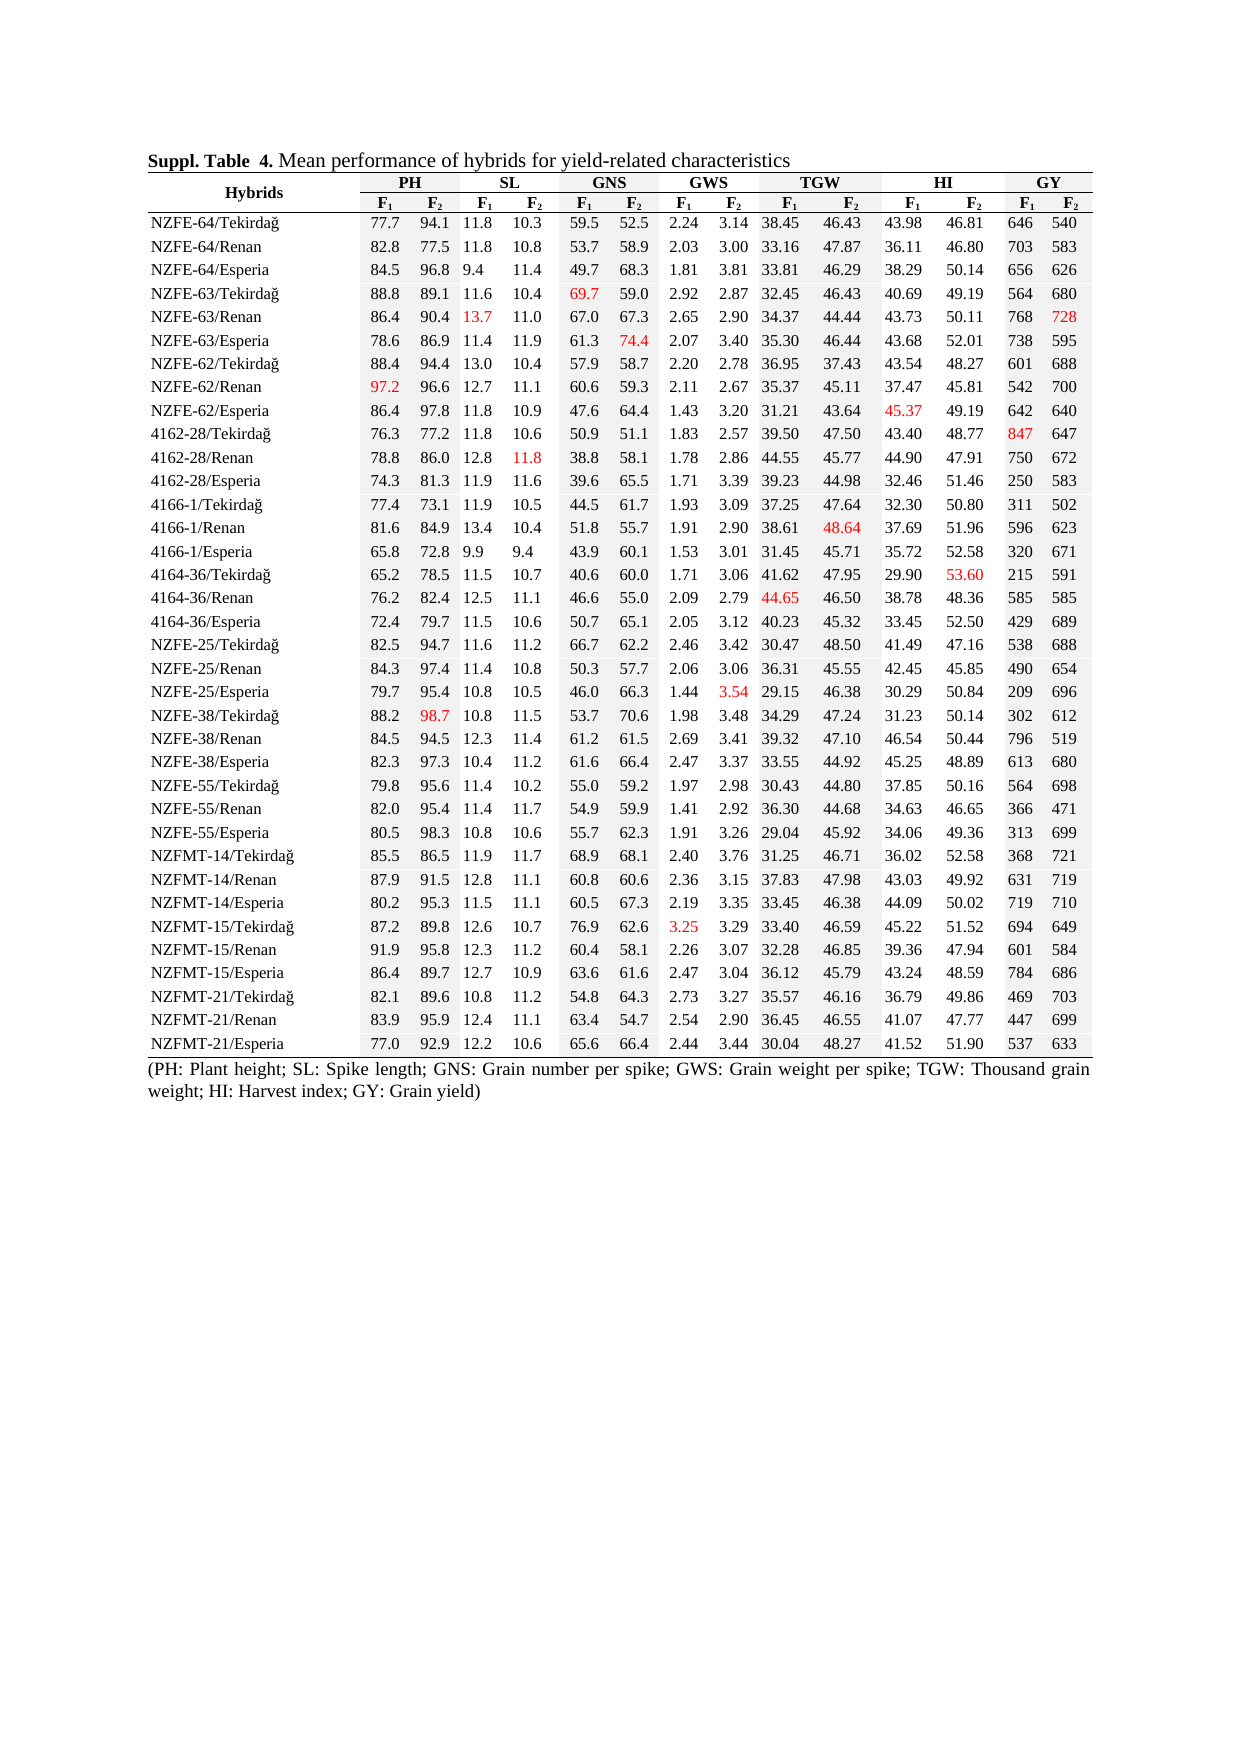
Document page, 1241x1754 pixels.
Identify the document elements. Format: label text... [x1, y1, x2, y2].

table_cell 94.1 [410, 213, 460, 237]
table_cell 11.2 [509, 987, 559, 1010]
table_cell 784 [1005, 963, 1049, 987]
table_cell NZFE-25/Esperia [148, 682, 360, 705]
table_cell 710 [1049, 893, 1092, 916]
table_cell 48.27 [820, 1034, 882, 1057]
table_cell NZFE-25/Renan [148, 659, 360, 682]
table_cell 31.23 [882, 705, 943, 729]
table_cell 39.36 [882, 940, 943, 963]
table_cell 44.80 [820, 776, 882, 799]
table_cell 2.92 [659, 284, 708, 307]
table_cell 38.8 [559, 448, 609, 471]
table_cell 41.62 [759, 565, 820, 588]
table_cell 34.29 [759, 705, 820, 729]
table_cell 694 [1005, 916, 1049, 940]
table_cell 721 [1049, 846, 1092, 869]
table_cell 46.16 [820, 987, 882, 1010]
table_cell F1 [882, 193, 943, 212]
table_cell 38.61 [759, 518, 820, 541]
table_cell 73.1 [410, 495, 460, 518]
table_cell 38.29 [882, 260, 943, 283]
table_cell 11.7 [509, 799, 559, 823]
table_cell 92.9 [410, 1034, 460, 1057]
table_cell 40.6 [559, 565, 609, 588]
table_cell 564 [1005, 776, 1049, 799]
table_cell 76.3 [360, 424, 410, 448]
table_cell 10.8 [460, 705, 509, 729]
table_cell 50.7 [559, 612, 609, 635]
table_cell 95.9 [410, 1010, 460, 1033]
table_cell 50.3 [559, 659, 609, 682]
table_cell 47.6 [559, 401, 609, 424]
table_cell 65.5 [609, 471, 659, 494]
table_cell 86.5 [410, 846, 460, 869]
table_cell NZFE-55/Esperia [148, 823, 360, 846]
table_cell 82.4 [410, 588, 460, 612]
table_cell 77.0 [360, 1034, 410, 1057]
table_cell 11.5 [509, 705, 559, 729]
table_cell 49.19 [943, 284, 1005, 307]
table_cell 13.7 [460, 307, 509, 330]
table_cell 30.43 [759, 776, 820, 799]
table_cell 4162-28/Renan [148, 448, 360, 471]
table_cell 50.84 [943, 682, 1005, 705]
table_cell 699 [1049, 823, 1092, 846]
table_cell 2.73 [659, 987, 708, 1010]
table_cell 626 [1049, 260, 1092, 283]
table_cell 48.59 [943, 963, 1005, 987]
table_cell 43.98 [882, 213, 943, 237]
table_cell 12.3 [460, 729, 509, 752]
table_header GNS [559, 173, 659, 192]
table_cell 46.38 [820, 682, 882, 705]
table_cell 10.6 [509, 612, 559, 635]
table_cell 60.1 [609, 541, 659, 565]
table_cell 54.7 [609, 1010, 659, 1033]
table_cell 584 [1049, 940, 1092, 963]
table_cell 76.2 [360, 588, 410, 612]
table_cell 471 [1049, 799, 1092, 823]
table_cell 12.2 [460, 1034, 509, 1057]
table_cell 66.4 [609, 752, 659, 776]
table_cell 47.95 [820, 565, 882, 588]
table_cell 55.0 [609, 588, 659, 612]
table_cell 671 [1049, 541, 1092, 565]
table_cell 12.4 [460, 1010, 509, 1033]
table_cell 69.7 [559, 284, 609, 307]
table_cell 4166-1/Renan [148, 518, 360, 541]
table_cell 44.5 [559, 495, 609, 518]
table_cell 11.8 [509, 448, 559, 471]
table_cell 64.3 [609, 987, 659, 1010]
table_cell 32.28 [759, 940, 820, 963]
table_cell 1.81 [659, 260, 708, 283]
table_cell 601 [1005, 354, 1049, 377]
table_cell 31.25 [759, 846, 820, 869]
table_cell 3.20 [709, 401, 758, 424]
table_cell 37.47 [882, 377, 943, 401]
table_cell 33.45 [759, 893, 820, 916]
table_cell 11.4 [460, 330, 509, 354]
table_cell 12.7 [460, 377, 509, 401]
table_cell 61.6 [609, 963, 659, 987]
table_cell 38.78 [882, 588, 943, 612]
table_cell F1 [460, 193, 509, 212]
table_cell 311 [1005, 495, 1049, 518]
table_cell 58.1 [609, 940, 659, 963]
table_cell 41.07 [882, 1010, 943, 1033]
table_cell F2 [1049, 193, 1092, 212]
table_cell 3.09 [709, 495, 758, 518]
table_cell 47.50 [820, 424, 882, 448]
table_cell 65.8 [360, 541, 410, 565]
table_cell 67.3 [609, 307, 659, 330]
table_cell 38.45 [759, 213, 820, 237]
table_cell 11.4 [509, 729, 559, 752]
table_cell 368 [1005, 846, 1049, 869]
table_cell 3.40 [709, 330, 758, 354]
table_cell 2.19 [659, 893, 708, 916]
table_cell 45.25 [882, 752, 943, 776]
table_cell 1.97 [659, 776, 708, 799]
table_cell 62.6 [609, 916, 659, 940]
table_cell 45.22 [882, 916, 943, 940]
table_cell 10.8 [509, 659, 559, 682]
table_cell 36.45 [759, 1010, 820, 1033]
table_cell 95.3 [410, 893, 460, 916]
table_cell NZFMT-14/Tekirdağ [148, 846, 360, 869]
table_cell 84.5 [360, 260, 410, 283]
table_cell 58.1 [609, 448, 659, 471]
table_cell 796 [1005, 729, 1049, 752]
table_header PH [360, 173, 460, 192]
table_cell 59.5 [559, 213, 609, 237]
table_cell 47.24 [820, 705, 882, 729]
table_cell 32.30 [882, 495, 943, 518]
table_cell 11.1 [509, 588, 559, 612]
table_cell 11.0 [509, 307, 559, 330]
table_cell 82.8 [360, 237, 410, 260]
table_cell 2.54 [659, 1010, 708, 1033]
table_cell 34.63 [882, 799, 943, 823]
table_cell 96.6 [410, 377, 460, 401]
table_cell 2.79 [709, 588, 758, 612]
table_cell 98.7 [410, 705, 460, 729]
table_cell 46.71 [820, 846, 882, 869]
table_cell 646 [1005, 213, 1049, 237]
table_cell 4164-36/Tekirdağ [148, 565, 360, 588]
table_cell 44.98 [820, 471, 882, 494]
table_cell F1 [559, 193, 609, 212]
table_cell 847 [1005, 424, 1049, 448]
table_cell 70.6 [609, 705, 659, 729]
table_cell 40.69 [882, 284, 943, 307]
table_cell 583 [1049, 471, 1092, 494]
table_cell 51.96 [943, 518, 1005, 541]
table_cell 2.65 [659, 307, 708, 330]
table_cell 80.5 [360, 823, 410, 846]
table_cell NZFE-55/Tekirdağ [148, 776, 360, 799]
table_cell 67.3 [609, 893, 659, 916]
table_cell 68.9 [559, 846, 609, 869]
table_cell 86.4 [360, 963, 410, 987]
table_cell 45.32 [820, 612, 882, 635]
table_cell 86.4 [360, 307, 410, 330]
table_cell 9.4 [460, 260, 509, 283]
table_cell 699 [1049, 1010, 1092, 1033]
table_cell 87.2 [360, 916, 410, 940]
table_cell 61.6 [559, 752, 609, 776]
table_cell 10.9 [509, 963, 559, 987]
table_cell 44.90 [882, 448, 943, 471]
table_cell 33.40 [759, 916, 820, 940]
table_cell 4166-1/Tekirdağ [148, 495, 360, 518]
table_cell 429 [1005, 612, 1049, 635]
table_cell 68.1 [609, 846, 659, 869]
table_cell 2.09 [659, 588, 708, 612]
table_cell 1.44 [659, 682, 708, 705]
table_cell 60.5 [559, 893, 609, 916]
table_cell 2.90 [709, 518, 758, 541]
table_cell 37.85 [882, 776, 943, 799]
table_cell 2.05 [659, 612, 708, 635]
table_cell 65.2 [360, 565, 410, 588]
table_cell 469 [1005, 987, 1049, 1010]
table_cell 46.85 [820, 940, 882, 963]
table_cell 89.7 [410, 963, 460, 987]
table_cell 4162-28/Esperia [148, 471, 360, 494]
table_cell 703 [1049, 987, 1092, 1010]
table_cell NZFMT-15/Renan [148, 940, 360, 963]
table_cell 2.86 [709, 448, 758, 471]
table_cell 90.4 [410, 307, 460, 330]
table_cell 12.3 [460, 940, 509, 963]
table_cell 37.25 [759, 495, 820, 518]
table_cell NZFE-55/Renan [148, 799, 360, 823]
table_cell 2.78 [709, 354, 758, 377]
table_cell 2.47 [659, 963, 708, 987]
table_cell 97.4 [410, 659, 460, 682]
table_cell F1 [1005, 193, 1049, 212]
table_cell 87.9 [360, 870, 410, 893]
table_cell 10.8 [460, 823, 509, 846]
table_cell 538 [1005, 635, 1049, 658]
table_cell 43.54 [882, 354, 943, 377]
table_cell 50.02 [943, 893, 1005, 916]
table_cell 89.1 [410, 284, 460, 307]
table_cell 1.53 [659, 541, 708, 565]
table_cell 672 [1049, 448, 1092, 471]
table_cell 46.29 [820, 260, 882, 283]
table_cell 2.07 [659, 330, 708, 354]
table_cell 11.6 [460, 635, 509, 658]
table_cell 55.7 [609, 518, 659, 541]
table_cell 43.03 [882, 870, 943, 893]
table_cell 11.1 [509, 377, 559, 401]
table_cell 89.6 [410, 987, 460, 1010]
table_cell 51.52 [943, 916, 1005, 940]
table_cell 750 [1005, 448, 1049, 471]
table_cell 39.23 [759, 471, 820, 494]
table_cell 688 [1049, 354, 1092, 377]
table_cell 640 [1049, 401, 1092, 424]
table_cell 65.1 [609, 612, 659, 635]
table_cell 540 [1049, 213, 1092, 237]
table_cell 37.83 [759, 870, 820, 893]
table_cell 66.4 [609, 1034, 659, 1057]
table_cell 2.69 [659, 729, 708, 752]
table_cell 47.94 [943, 940, 1005, 963]
table_cell 696 [1049, 682, 1092, 705]
table_cell 97.3 [410, 752, 460, 776]
table_cell 46.50 [820, 588, 882, 612]
table_cell 36.79 [882, 987, 943, 1010]
table_cell 82.5 [360, 635, 410, 658]
table_cell 53.7 [559, 705, 609, 729]
table_cell 10.5 [509, 682, 559, 705]
table_cell 1.71 [659, 471, 708, 494]
table_cell 11.8 [460, 213, 509, 237]
table_cell 11.5 [460, 565, 509, 588]
table_cell 46.43 [820, 284, 882, 307]
table_cell 10.6 [509, 1034, 559, 1057]
table_cell 82.0 [360, 799, 410, 823]
table_cell 94.4 [410, 354, 460, 377]
table_cell NZFE-38/Esperia [148, 752, 360, 776]
table_cell NZFE-64/Tekirdağ [148, 213, 360, 237]
table_cell 11.8 [460, 424, 509, 448]
table_cell F2 [509, 193, 559, 212]
table_cell NZFMT-14/Renan [148, 870, 360, 893]
table_cell 12.5 [460, 588, 509, 612]
table_cell NZFE-38/Renan [148, 729, 360, 752]
table_cell 51.8 [559, 518, 609, 541]
table_cell 490 [1005, 659, 1049, 682]
table_cell 49.86 [943, 987, 1005, 1010]
table_cell 35.72 [882, 541, 943, 565]
table_cell NZFE-38/Tekirdağ [148, 705, 360, 729]
table_cell 3.07 [709, 940, 758, 963]
table_cell 10.7 [509, 565, 559, 588]
table_cell 11.6 [460, 284, 509, 307]
table_cell 10.8 [460, 987, 509, 1010]
table_cell F2 [943, 193, 1005, 212]
table_cell NZFE-62/Tekirdağ [148, 354, 360, 377]
table_cell 30.29 [882, 682, 943, 705]
table_cell 738 [1005, 330, 1049, 354]
table_cell 10.4 [509, 518, 559, 541]
table_cell 72.8 [410, 541, 460, 565]
table_cell 49.36 [943, 823, 1005, 846]
table_cell 45.81 [943, 377, 1005, 401]
table_cell 11.6 [509, 471, 559, 494]
table_cell 10.8 [460, 682, 509, 705]
table_cell 11.4 [460, 799, 509, 823]
table_cell 30.04 [759, 1034, 820, 1057]
table_cell 11.2 [509, 940, 559, 963]
table_cell 74.4 [609, 330, 659, 354]
table_cell 51.46 [943, 471, 1005, 494]
table_cell 60.4 [559, 940, 609, 963]
table_cell 4162-28/Tekirdağ [148, 424, 360, 448]
table_cell 78.6 [360, 330, 410, 354]
table_cell 48.36 [943, 588, 1005, 612]
table_cell NZFMT-15/Tekirdağ [148, 916, 360, 940]
table_cell 36.31 [759, 659, 820, 682]
table_cell 11.5 [460, 893, 509, 916]
table_cell 46.54 [882, 729, 943, 752]
table_cell 2.57 [709, 424, 758, 448]
table_cell 95.4 [410, 799, 460, 823]
table_cell 2.40 [659, 846, 708, 869]
table_cell 631 [1005, 870, 1049, 893]
table_cell 688 [1049, 635, 1092, 658]
table_cell 29.15 [759, 682, 820, 705]
table_cell 43.9 [559, 541, 609, 565]
table_cell 10.9 [509, 401, 559, 424]
table_cell 45.79 [820, 963, 882, 987]
table_cell 564 [1005, 284, 1049, 307]
table_cell 43.64 [820, 401, 882, 424]
table_cell 50.9 [559, 424, 609, 448]
table_cell 86.9 [410, 330, 460, 354]
table_cell 10.7 [509, 916, 559, 940]
table_cell 1.41 [659, 799, 708, 823]
table_cell 613 [1005, 752, 1049, 776]
table_header HI [882, 173, 1005, 192]
table_cell 45.55 [820, 659, 882, 682]
table_cell 3.27 [709, 987, 758, 1010]
table_cell 47.64 [820, 495, 882, 518]
table_cell 50.11 [943, 307, 1005, 330]
table_cell 13.0 [460, 354, 509, 377]
table_cell 51.1 [609, 424, 659, 448]
table_header SL [460, 173, 559, 192]
table_cell 39.50 [759, 424, 820, 448]
table_cell 2.67 [709, 377, 758, 401]
table_cell 37.69 [882, 518, 943, 541]
table_cell 78.5 [410, 565, 460, 588]
table_cell 61.3 [559, 330, 609, 354]
table_cell 12.6 [460, 916, 509, 940]
table_cell 12.8 [460, 448, 509, 471]
table_cell 39.32 [759, 729, 820, 752]
table_cell 52.58 [943, 846, 1005, 869]
table_cell 35.57 [759, 987, 820, 1010]
table_cell 13.4 [460, 518, 509, 541]
table_cell 64.4 [609, 401, 659, 424]
table_cell 45.37 [882, 401, 943, 424]
table_cell 77.4 [360, 495, 410, 518]
table_cell 53.60 [943, 565, 1005, 588]
table_cell 52.58 [943, 541, 1005, 565]
table_cell 313 [1005, 823, 1049, 846]
table_cell 86.0 [410, 448, 460, 471]
table_cell 44.44 [820, 307, 882, 330]
table_cell 61.7 [609, 495, 659, 518]
table_cell 2.90 [709, 1010, 758, 1033]
table_cell 89.8 [410, 916, 460, 940]
table_cell 2.92 [709, 799, 758, 823]
table_cell 3.06 [709, 659, 758, 682]
table_cell 2.98 [709, 776, 758, 799]
table_cell 36.11 [882, 237, 943, 260]
table_cell 2.24 [659, 213, 708, 237]
table_cell 583 [1049, 237, 1092, 260]
table_cell 41.49 [882, 635, 943, 658]
table_cell 215 [1005, 565, 1049, 588]
table_cell 29.90 [882, 565, 943, 588]
table_cell 719 [1005, 893, 1049, 916]
table_cell F2 [609, 193, 659, 212]
table_cell 47.77 [943, 1010, 1005, 1033]
table_cell 48.64 [820, 518, 882, 541]
table_cell 2.46 [659, 635, 708, 658]
table_cell NZFMT-21/Esperia [148, 1034, 360, 1057]
table_cell 59.2 [609, 776, 659, 799]
table_cell 537 [1005, 1034, 1049, 1057]
table_cell 591 [1049, 565, 1092, 588]
table_cell 77.5 [410, 237, 460, 260]
table_cell 10.4 [509, 354, 559, 377]
table_cell 51.90 [943, 1034, 1005, 1057]
table_cell 94.7 [410, 635, 460, 658]
table_cell 3.26 [709, 823, 758, 846]
table_cell 3.44 [709, 1034, 758, 1057]
table_cell 209 [1005, 682, 1049, 705]
table_cell 11.5 [460, 612, 509, 635]
table_cell 36.02 [882, 846, 943, 869]
table_cell 60.6 [559, 377, 609, 401]
table_cell 4164-36/Renan [148, 588, 360, 612]
table_cell 34.37 [759, 307, 820, 330]
table_cell 33.16 [759, 237, 820, 260]
table_cell 9.9 [460, 541, 509, 565]
table_cell NZFE-62/Renan [148, 377, 360, 401]
table_cell 78.8 [360, 448, 410, 471]
table_cell 45.92 [820, 823, 882, 846]
table_cell 654 [1049, 659, 1092, 682]
table_cell 1.71 [659, 565, 708, 588]
table_cell 3.48 [709, 705, 758, 729]
table_cell 50.14 [943, 260, 1005, 283]
table_cell 95.6 [410, 776, 460, 799]
table_cell 43.24 [882, 963, 943, 987]
table_cell 3.12 [709, 612, 758, 635]
table_cell 11.1 [509, 870, 559, 893]
table_cell 46.6 [559, 588, 609, 612]
table_cell 86.4 [360, 401, 410, 424]
table_cell 47.98 [820, 870, 882, 893]
table_cell F2 [410, 193, 460, 212]
table_cell 1.91 [659, 823, 708, 846]
table_cell NZFMT-14/Esperia [148, 893, 360, 916]
table_cell 1.93 [659, 495, 708, 518]
table_cell 76.9 [559, 916, 609, 940]
table_cell 11.7 [509, 846, 559, 869]
table_cell 11.4 [460, 659, 509, 682]
table_cell 66.7 [559, 635, 609, 658]
table_cell 48.50 [820, 635, 882, 658]
table_cell 47.16 [943, 635, 1005, 658]
table_cell 656 [1005, 260, 1049, 283]
table_cell F2 [820, 193, 882, 212]
table_cell 44.09 [882, 893, 943, 916]
table_cell 11.9 [509, 330, 559, 354]
table_cell 10.3 [509, 213, 559, 237]
table_cell 10.4 [509, 284, 559, 307]
table_cell 67.0 [559, 307, 609, 330]
table_cell 79.7 [360, 682, 410, 705]
table_cell 11.9 [460, 471, 509, 494]
table_cell 47.87 [820, 237, 882, 260]
table_cell 3.41 [709, 729, 758, 752]
table_cell 57.7 [609, 659, 659, 682]
table_cell 1.83 [659, 424, 708, 448]
table_cell 596 [1005, 518, 1049, 541]
table_cell 79.8 [360, 776, 410, 799]
table_cell 85.5 [360, 846, 410, 869]
table_cell 47.91 [943, 448, 1005, 471]
table_cell 88.2 [360, 705, 410, 729]
table_cell 54.8 [559, 987, 609, 1010]
table_cell 50.44 [943, 729, 1005, 752]
table_cell 36.12 [759, 963, 820, 987]
table_header Hybrids [148, 173, 360, 212]
table_cell 3.06 [709, 565, 758, 588]
table_cell 55.0 [559, 776, 609, 799]
table_cell 45.11 [820, 377, 882, 401]
table_cell 1.78 [659, 448, 708, 471]
table_cell 3.35 [709, 893, 758, 916]
table_cell 4164-36/Esperia [148, 612, 360, 635]
table_cell 65.6 [559, 1034, 609, 1057]
table_header TGW [759, 173, 882, 192]
table_cell 45.77 [820, 448, 882, 471]
table_cell 2.26 [659, 940, 708, 963]
table_cell 47.10 [820, 729, 882, 752]
table_cell 3.25 [659, 916, 708, 940]
table_cell 84.5 [360, 729, 410, 752]
table_cell 97.2 [360, 377, 410, 401]
text Suppl. Table 4. Mean performance of hybrids for yield-related characteristics [148, 148, 1092, 172]
table_cell 3.54 [709, 682, 758, 705]
table_cell 61.2 [559, 729, 609, 752]
table_cell 3.42 [709, 635, 758, 658]
table_cell 97.8 [410, 401, 460, 424]
table_cell 11.1 [509, 1010, 559, 1033]
table_cell 40.23 [759, 612, 820, 635]
table_cell 84.9 [410, 518, 460, 541]
table_cell 36.30 [759, 799, 820, 823]
table_cell 48.89 [943, 752, 1005, 776]
table_cell 11.1 [509, 893, 559, 916]
table_cell 35.30 [759, 330, 820, 354]
table_cell 10.2 [509, 776, 559, 799]
table_cell 768 [1005, 307, 1049, 330]
table_cell NZFMT-21/Tekirdağ [148, 987, 360, 1010]
table_cell 10.6 [509, 823, 559, 846]
table_cell 46.59 [820, 916, 882, 940]
table_cell 91.9 [360, 940, 410, 963]
table_cell 37.43 [820, 354, 882, 377]
table_cell 84.3 [360, 659, 410, 682]
table_cell 502 [1049, 495, 1092, 518]
table_cell 3.37 [709, 752, 758, 776]
table_cell 82.1 [360, 987, 410, 1010]
table_cell 46.65 [943, 799, 1005, 823]
table_cell 686 [1049, 963, 1092, 987]
table_cell 81.3 [410, 471, 460, 494]
table_cell 88.4 [360, 354, 410, 377]
table_cell 94.5 [410, 729, 460, 752]
table_cell 11.9 [460, 846, 509, 869]
table_cell 3.04 [709, 963, 758, 987]
table_cell 63.4 [559, 1010, 609, 1033]
table_cell 72.4 [360, 612, 410, 635]
table_cell F2 [709, 193, 758, 212]
table_cell 3.14 [709, 213, 758, 237]
table_cell 680 [1049, 752, 1092, 776]
table_cell 59.3 [609, 377, 659, 401]
table_cell 42.45 [882, 659, 943, 682]
table_cell 3.00 [709, 237, 758, 260]
table_cell 612 [1049, 705, 1092, 729]
table_cell 59.9 [609, 799, 659, 823]
table_cell 44.92 [820, 752, 882, 776]
table_cell NZFMT-21/Renan [148, 1010, 360, 1033]
table_cell 46.38 [820, 893, 882, 916]
table_cell 60.0 [609, 565, 659, 588]
table_cell 54.9 [559, 799, 609, 823]
table_cell 2.06 [659, 659, 708, 682]
table_cell 66.3 [609, 682, 659, 705]
table_cell 61.5 [609, 729, 659, 752]
table_cell 11.8 [460, 237, 509, 260]
table_cell 41.52 [882, 1034, 943, 1057]
table_cell 59.0 [609, 284, 659, 307]
table_cell 3.01 [709, 541, 758, 565]
table_cell 60.6 [609, 870, 659, 893]
table_cell 82.3 [360, 752, 410, 776]
table_cell 728 [1049, 307, 1092, 330]
table_cell 88.8 [360, 284, 410, 307]
table_cell 647 [1049, 424, 1092, 448]
table_cell 11.8 [460, 401, 509, 424]
table_cell 33.55 [759, 752, 820, 776]
table_cell 3.76 [709, 846, 758, 869]
table_cell 3.39 [709, 471, 758, 494]
table_cell 62.3 [609, 823, 659, 846]
table_cell F1 [360, 193, 410, 212]
table_cell 633 [1049, 1034, 1092, 1057]
table_cell 447 [1005, 1010, 1049, 1033]
table_cell 366 [1005, 799, 1049, 823]
table_cell NZFMT-15/Esperia [148, 963, 360, 987]
table_cell 48.77 [943, 424, 1005, 448]
table_cell 46.55 [820, 1010, 882, 1033]
table_cell 83.9 [360, 1010, 410, 1033]
table_cell 32.46 [882, 471, 943, 494]
table_cell 542 [1005, 377, 1049, 401]
table_cell 10.6 [509, 424, 559, 448]
table_cell 601 [1005, 940, 1049, 963]
table_cell 45.71 [820, 541, 882, 565]
table_cell NZFE-64/Esperia [148, 260, 360, 283]
table_cell NZFE-62/Esperia [148, 401, 360, 424]
table_cell 2.03 [659, 237, 708, 260]
table_cell NZFE-63/Renan [148, 307, 360, 330]
table_cell 57.9 [559, 354, 609, 377]
table_cell 44.65 [759, 588, 820, 612]
table_cell 43.40 [882, 424, 943, 448]
table_cell 49.92 [943, 870, 1005, 893]
table_cell 30.47 [759, 635, 820, 658]
table_cell 10.4 [460, 752, 509, 776]
table_cell 53.7 [559, 237, 609, 260]
table_cell 55.7 [559, 823, 609, 846]
table_cell 81.6 [360, 518, 410, 541]
table_cell 77.2 [410, 424, 460, 448]
table_cell 519 [1049, 729, 1092, 752]
table_cell 11.2 [509, 752, 559, 776]
table_cell 50.16 [943, 776, 1005, 799]
table_cell 77.7 [360, 213, 410, 237]
table_cell 62.2 [609, 635, 659, 658]
table_cell 1.98 [659, 705, 708, 729]
table_cell 60.8 [559, 870, 609, 893]
table_cell 12.7 [460, 963, 509, 987]
table_cell NZFE-63/Tekirdağ [148, 284, 360, 307]
table_cell 95.4 [410, 682, 460, 705]
table_cell 689 [1049, 612, 1092, 635]
table_cell 2.11 [659, 377, 708, 401]
table_cell 9.4 [509, 541, 559, 565]
table_cell 34.06 [882, 823, 943, 846]
table_cell 3.81 [709, 260, 758, 283]
table_cell NZFE-63/Esperia [148, 330, 360, 354]
table_cell 50.80 [943, 495, 1005, 518]
table_cell 33.81 [759, 260, 820, 283]
table_cell 680 [1049, 284, 1092, 307]
table_cell 49.19 [943, 401, 1005, 424]
table_cell 10.8 [509, 237, 559, 260]
table_cell NZFE-64/Renan [148, 237, 360, 260]
table_cell 63.6 [559, 963, 609, 987]
text (PH: Plant height; SL: Spike length; GNS: Grain number per spike; GWS: Grain weight per spike; TGW: Thousand grain weight; HI: Harvest index; GY: Grain yield) [148, 1058, 1092, 1101]
table_cell 11.9 [460, 495, 509, 518]
table_cell 703 [1005, 237, 1049, 260]
table_cell 98.3 [410, 823, 460, 846]
table_cell 2.47 [659, 752, 708, 776]
table_cell 49.7 [559, 260, 609, 283]
table_cell 31.45 [759, 541, 820, 565]
table_cell 302 [1005, 705, 1049, 729]
table_header GWS [659, 173, 758, 192]
table_cell 320 [1005, 541, 1049, 565]
table_cell 58.7 [609, 354, 659, 377]
table_cell 48.27 [943, 354, 1005, 377]
table_cell 719 [1049, 870, 1092, 893]
table_cell 250 [1005, 471, 1049, 494]
table_cell 2.44 [659, 1034, 708, 1057]
table_cell 2.36 [659, 870, 708, 893]
table_cell 12.8 [460, 870, 509, 893]
table_header GY [1005, 173, 1092, 192]
table_cell 1.91 [659, 518, 708, 541]
table_cell 2.90 [709, 307, 758, 330]
table_cell 642 [1005, 401, 1049, 424]
table_cell NZFE-25/Tekirdağ [148, 635, 360, 658]
table_cell 2.20 [659, 354, 708, 377]
table_cell 45.85 [943, 659, 1005, 682]
table_cell 11.2 [509, 635, 559, 658]
table_cell 96.8 [410, 260, 460, 283]
table_cell F1 [759, 193, 820, 212]
table_cell 44.55 [759, 448, 820, 471]
table_cell 79.7 [410, 612, 460, 635]
table_cell 3.15 [709, 870, 758, 893]
table_cell 58.9 [609, 237, 659, 260]
table_cell 10.5 [509, 495, 559, 518]
table_cell 46.43 [820, 213, 882, 237]
table_cell 74.3 [360, 471, 410, 494]
table_cell 43.68 [882, 330, 943, 354]
table_cell 43.73 [882, 307, 943, 330]
table_cell 32.45 [759, 284, 820, 307]
table_cell 2.87 [709, 284, 758, 307]
table_cell 585 [1049, 588, 1092, 612]
table_cell 33.45 [882, 612, 943, 635]
table_cell 44.68 [820, 799, 882, 823]
table_cell 4166-1/Esperia [148, 541, 360, 565]
table_cell 80.2 [360, 893, 410, 916]
table_cell 3.29 [709, 916, 758, 940]
table_cell 52.01 [943, 330, 1005, 354]
table_cell 50.14 [943, 705, 1005, 729]
table_cell 46.44 [820, 330, 882, 354]
table_cell 1.43 [659, 401, 708, 424]
table_cell 52.50 [943, 612, 1005, 635]
table_cell 52.5 [609, 213, 659, 237]
table_cell 29.04 [759, 823, 820, 846]
table_cell 11.4 [509, 260, 559, 283]
table_cell 39.6 [559, 471, 609, 494]
table_cell 700 [1049, 377, 1092, 401]
table_cell 31.21 [759, 401, 820, 424]
table_cell 46.0 [559, 682, 609, 705]
table_cell 698 [1049, 776, 1092, 799]
table_cell 95.8 [410, 940, 460, 963]
table_cell 11.4 [460, 776, 509, 799]
table_cell 36.95 [759, 354, 820, 377]
table_cell 595 [1049, 330, 1092, 354]
table_cell 46.80 [943, 237, 1005, 260]
table_cell 623 [1049, 518, 1092, 541]
table_cell 68.3 [609, 260, 659, 283]
table_cell 91.5 [410, 870, 460, 893]
table_cell 35.37 [759, 377, 820, 401]
table_cell 649 [1049, 916, 1092, 940]
table_cell F1 [659, 193, 708, 212]
table_cell 46.81 [943, 213, 1005, 237]
table_cell 585 [1005, 588, 1049, 612]
